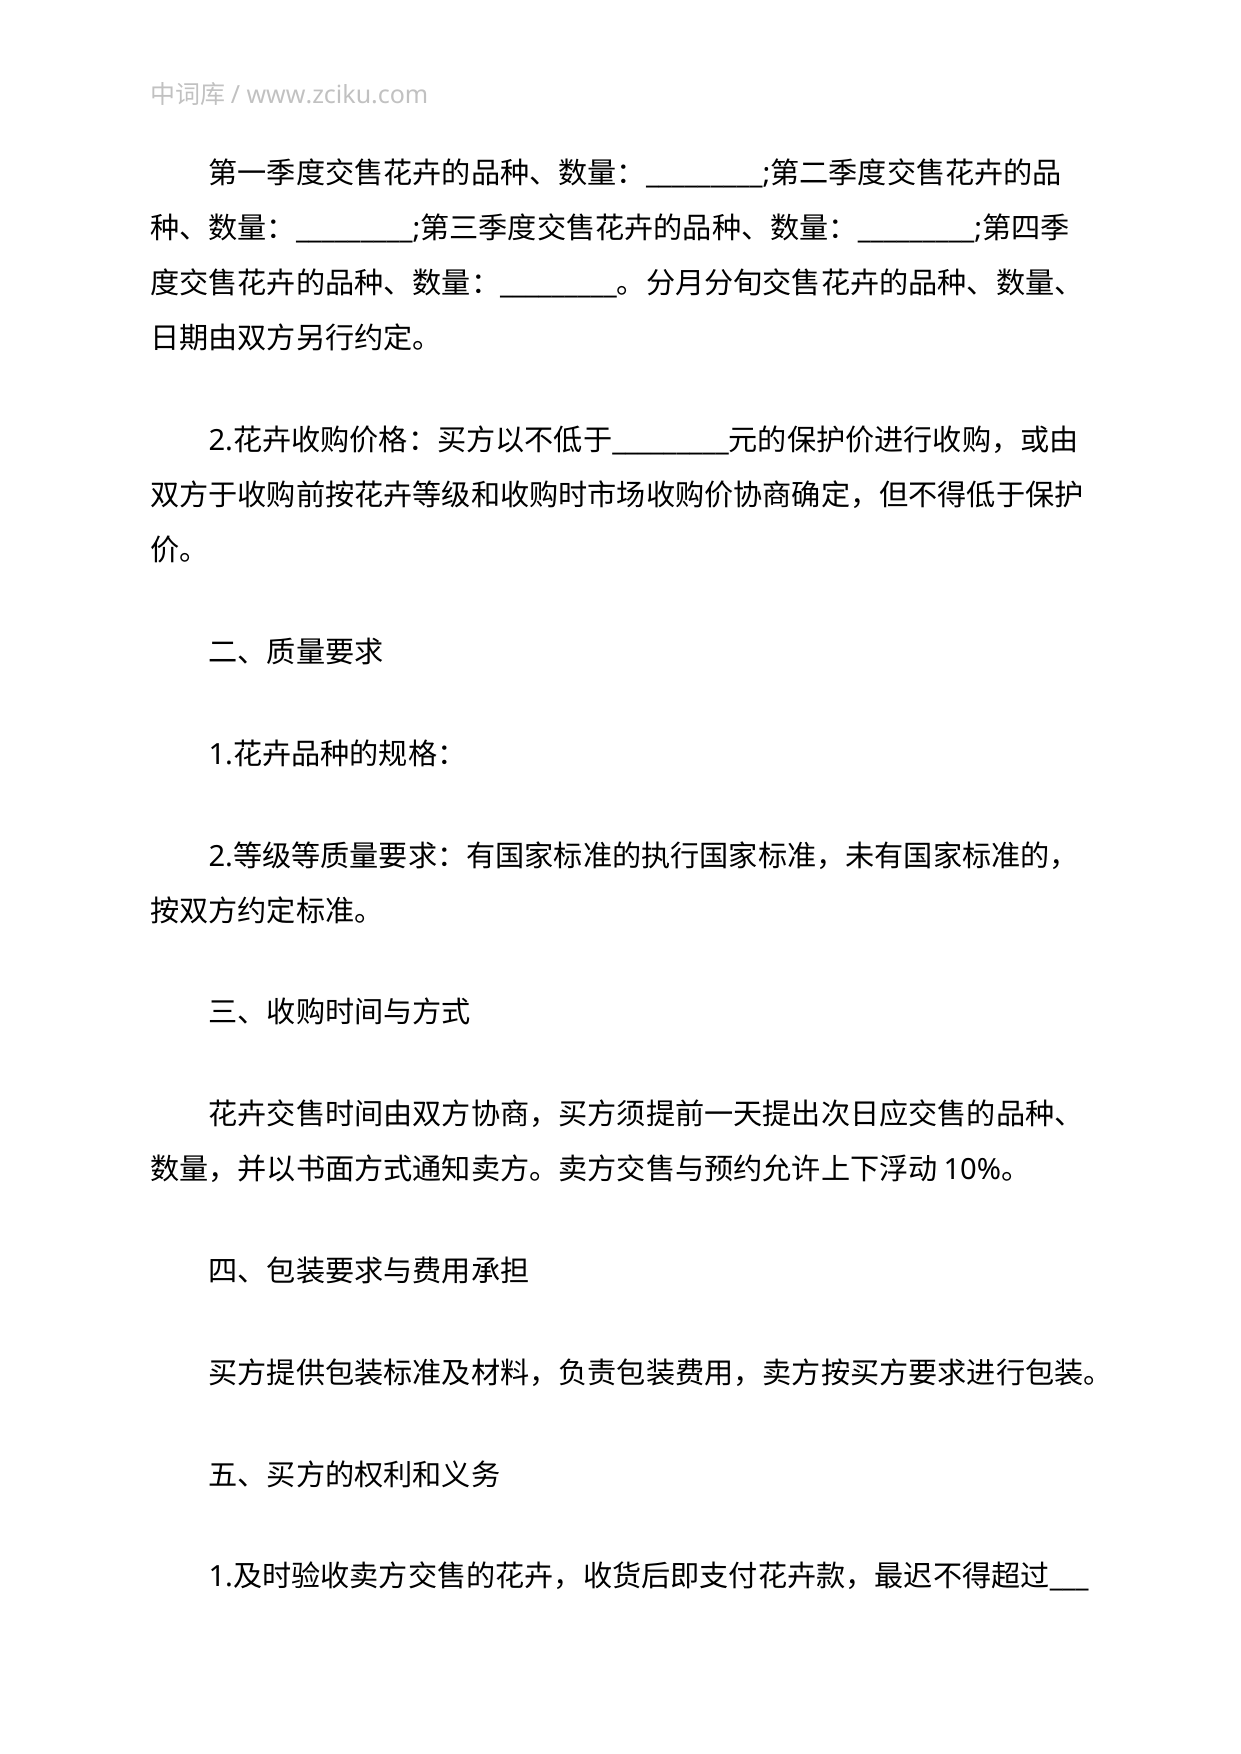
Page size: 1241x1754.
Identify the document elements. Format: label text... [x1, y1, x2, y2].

text 2.花卉收购价格：买方以不低于_________元的保护价进行收购，或由双方于收购前按花卉等级和收购时市场收购价协商确定，但不得低于保护价。 [150, 417, 1090, 569]
text 1.花卉品种的规格： [150, 730, 1090, 773]
text 买方提供包装标准及材料，负责包装费用，卖方按买方要求进行包装。 [150, 1349, 1090, 1392]
text 五、买方的权利和义务 [150, 1451, 1090, 1493]
text 花卉交售时间由双方协商，买方须提前一天提出次日应交售的品种、数量，并以书面方式通知卖方。卖方交售与预约允许上下浮动10%。 [150, 1091, 1090, 1188]
text 三、收购时间与方式 [150, 989, 1090, 1031]
text 第一季度交售花卉的品种、数量：_________;第二季度交售花卉的品种、数量：_________;第三季度交售花卉的品种、数量：_________;第四季度交售花卉的品种、数量：_________。分月分旬交售花卉的品种、数量、日期由双方另行约定。 [150, 150, 1090, 357]
text 二、质量要求 [150, 628, 1090, 671]
text 2.等级等质量要求：有国家标准的执行国家标准，未有国家标准的，按双方约定标准。 [150, 832, 1090, 929]
text 四、包装要求与费用承担 [150, 1248, 1090, 1290]
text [150, 1553, 1090, 1595]
